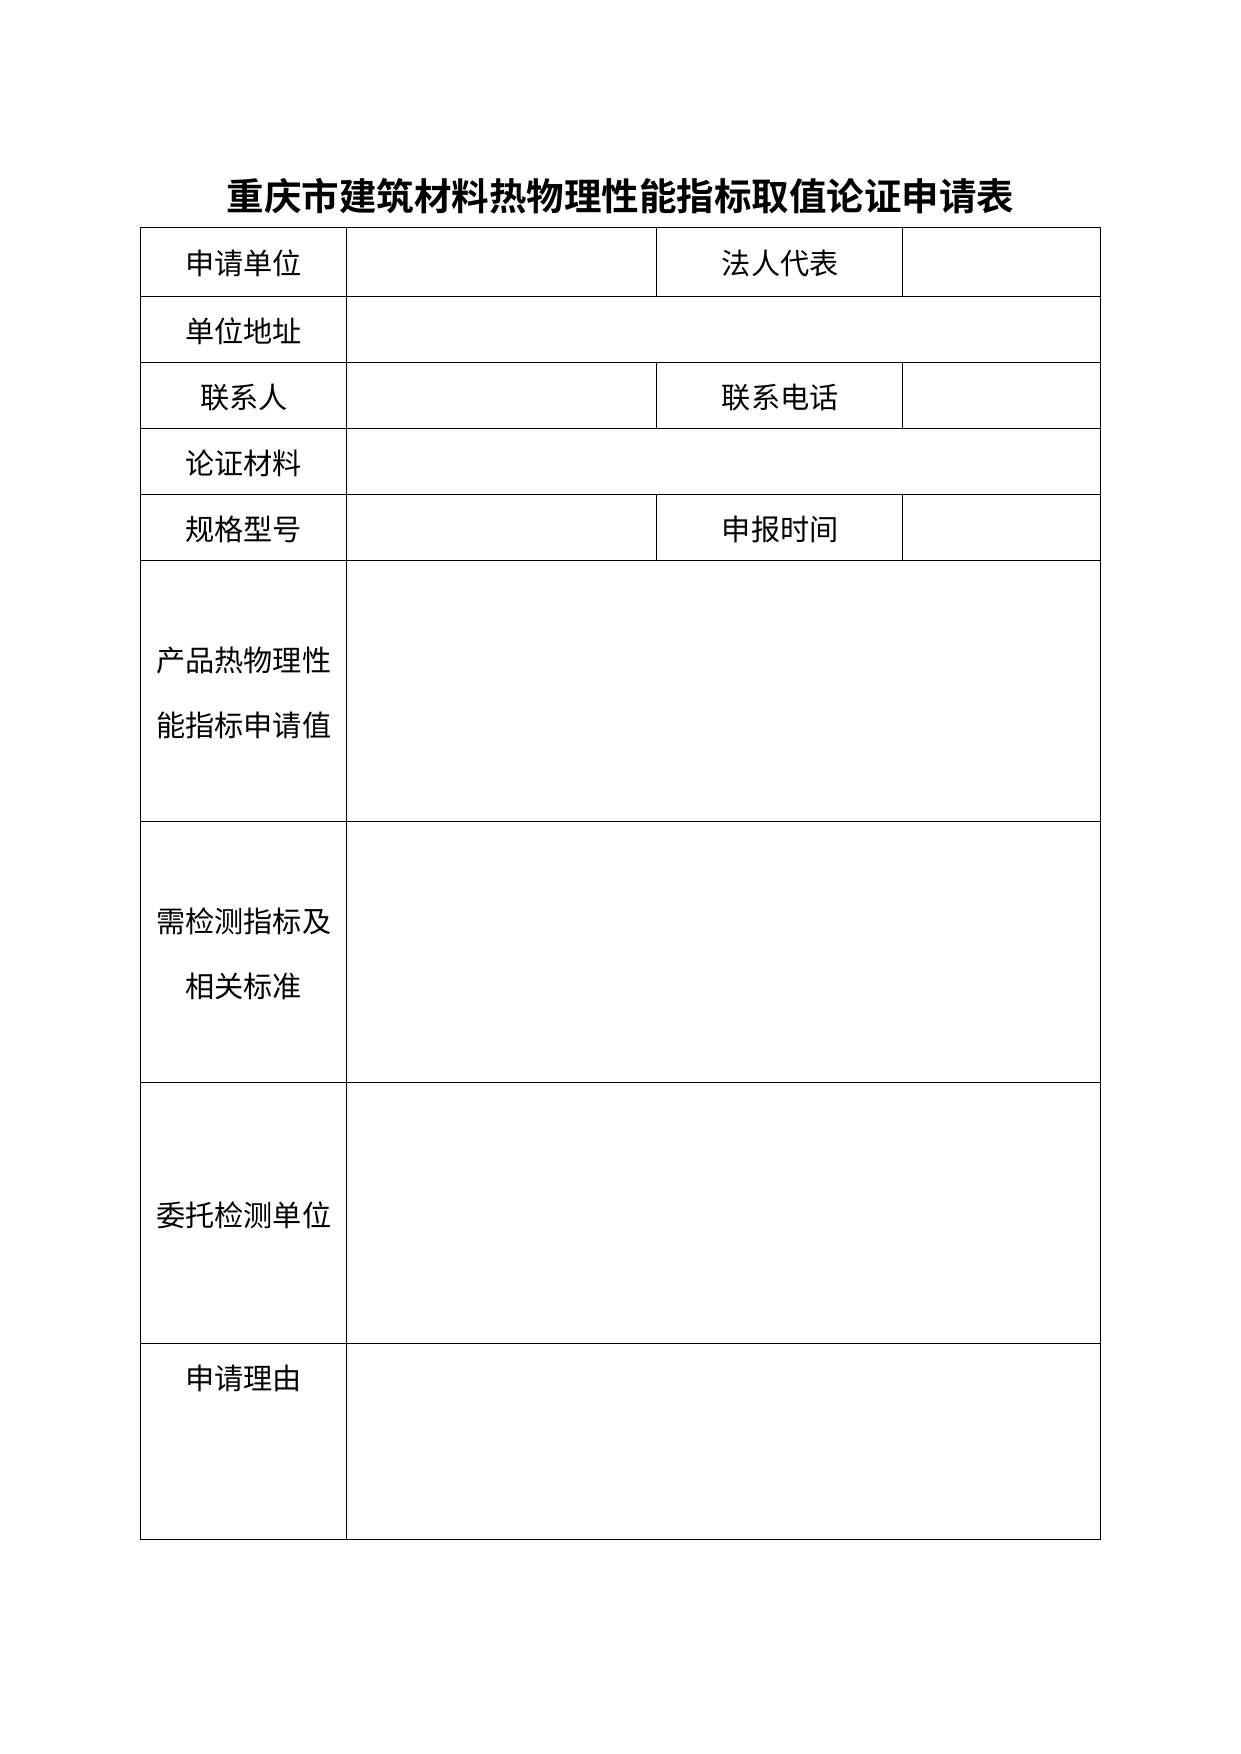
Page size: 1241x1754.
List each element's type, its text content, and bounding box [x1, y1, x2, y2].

table_cell [347, 363, 656, 428]
table_cell [347, 561, 1100, 821]
table_cell 申报时间 [657, 495, 902, 560]
table_cell 联系人 [141, 363, 346, 428]
table_header 申请单位 [141, 228, 346, 296]
text 重庆市建筑材料热物理性能指标取值论证申请表 [187, 162, 1053, 227]
table_cell [347, 429, 1100, 494]
table_cell [903, 363, 1100, 428]
table_cell [347, 1344, 1100, 1539]
table_cell [347, 297, 1100, 362]
table_cell 论证材料 [141, 429, 346, 494]
table_cell 需检测指标及相关标准 [141, 822, 346, 1082]
table_cell 委托检测单位 [141, 1083, 346, 1343]
table_header 法人代表 [657, 228, 902, 296]
table_header [903, 228, 1100, 296]
table_cell 单位地址 [141, 297, 346, 362]
table_cell 产品热物理性能指标申请值 [141, 561, 346, 821]
table_cell 规格型号 [141, 495, 346, 560]
table_cell 申请理由 [141, 1344, 346, 1539]
table_cell [347, 822, 1100, 1082]
table_cell [347, 1083, 1100, 1343]
table_cell [347, 495, 656, 560]
table_cell 联系电话 [657, 363, 902, 428]
table_header [347, 228, 656, 296]
table_cell [903, 495, 1100, 560]
